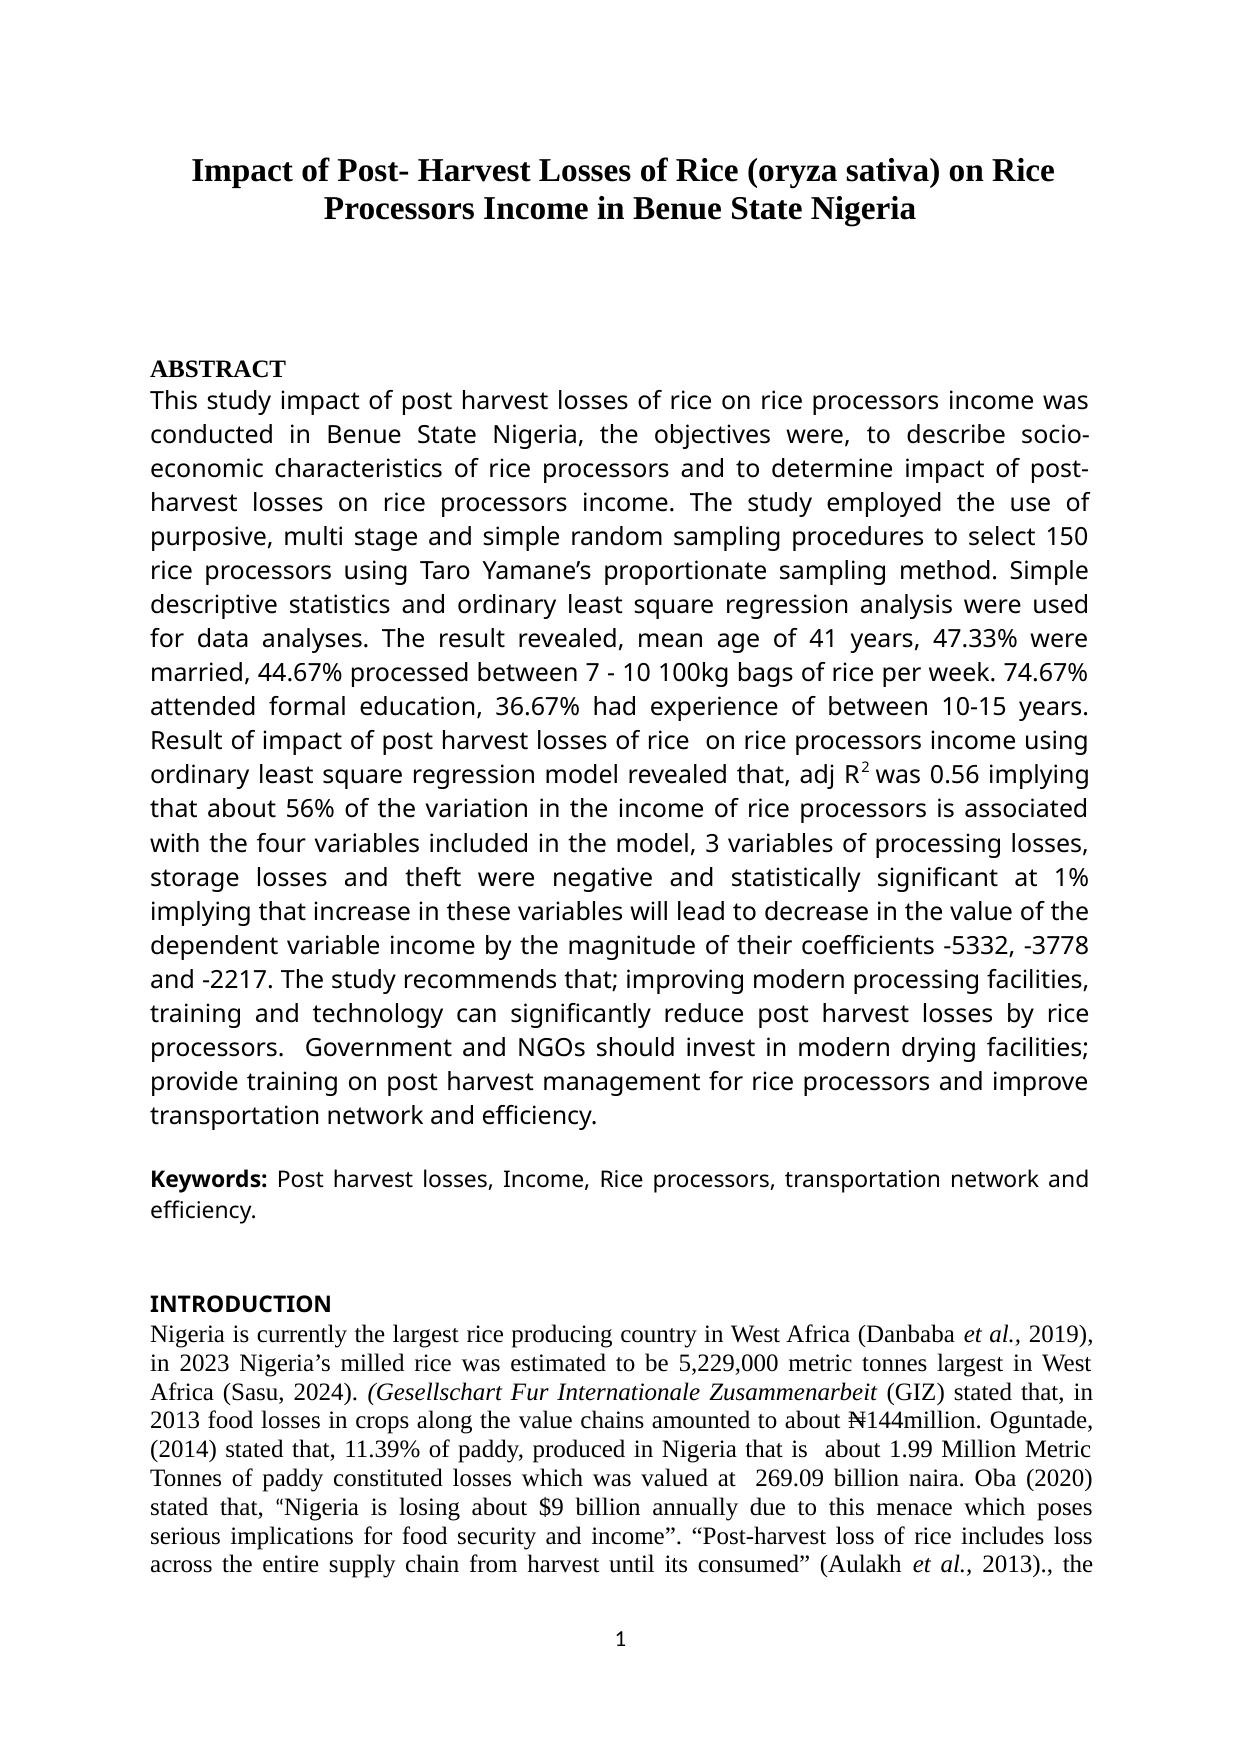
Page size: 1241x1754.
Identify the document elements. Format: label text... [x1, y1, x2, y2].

text INTRODUCTION [150, 1288, 1090, 1319]
text ABSTRACT [150, 354, 1090, 382]
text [150, 1319, 1093, 1578]
text Impact of Post- Harvest Losses of Rice (oryza sativa) on Rice Processors Income in Benue State Nigeria [150, 150, 1090, 227]
text Keywords: Post harvest losses, Income, Rice processors, transportation network and efficiency. [150, 1163, 1090, 1226]
text This study impact of post harvest losses of rice on rice processors income was conducted in Benue State Nigeria, the objectives were, to describe socio-economic characteristics of rice processors and to determine impact of post-harvest losses on rice processors income. The study employed the use of purposive, multi stage and simple random sampling procedures to select 150 rice processors using Taro Yamane’s proportionate sampling method. Simple descriptive statistics and ordinary least square regression analysis were used for data analyses. The result revealed, mean age of 41 years, 47.33% were married, 44.67% processed between 7 - 10 100kg bags of rice per week. 74.67% attended formal education, 36.67% had experience of between 10-15 years. Result of impact of post harvest losses of rice on rice processors income using ordinary least square regression model revealed that, adj R2 was 0.56 implying that about 56% of the variation in the income of rice processors is associated with the four variables included in the model, 3 variables of processing losses, storage losses and theft were negative and statistically significant at 1% implying that increase in these variables will lead to decrease in the value of the dependent variable income by the magnitude of their coefficients -5332, -3778 and -2217. The study recommends that; improving modern processing facilities, training and technology can significantly reduce post harvest losses by rice processors. Government and NGOs should invest in modern drying facilities; provide training on post harvest management for rice processors and improve transportation network and efficiency. [150, 382, 1090, 1132]
